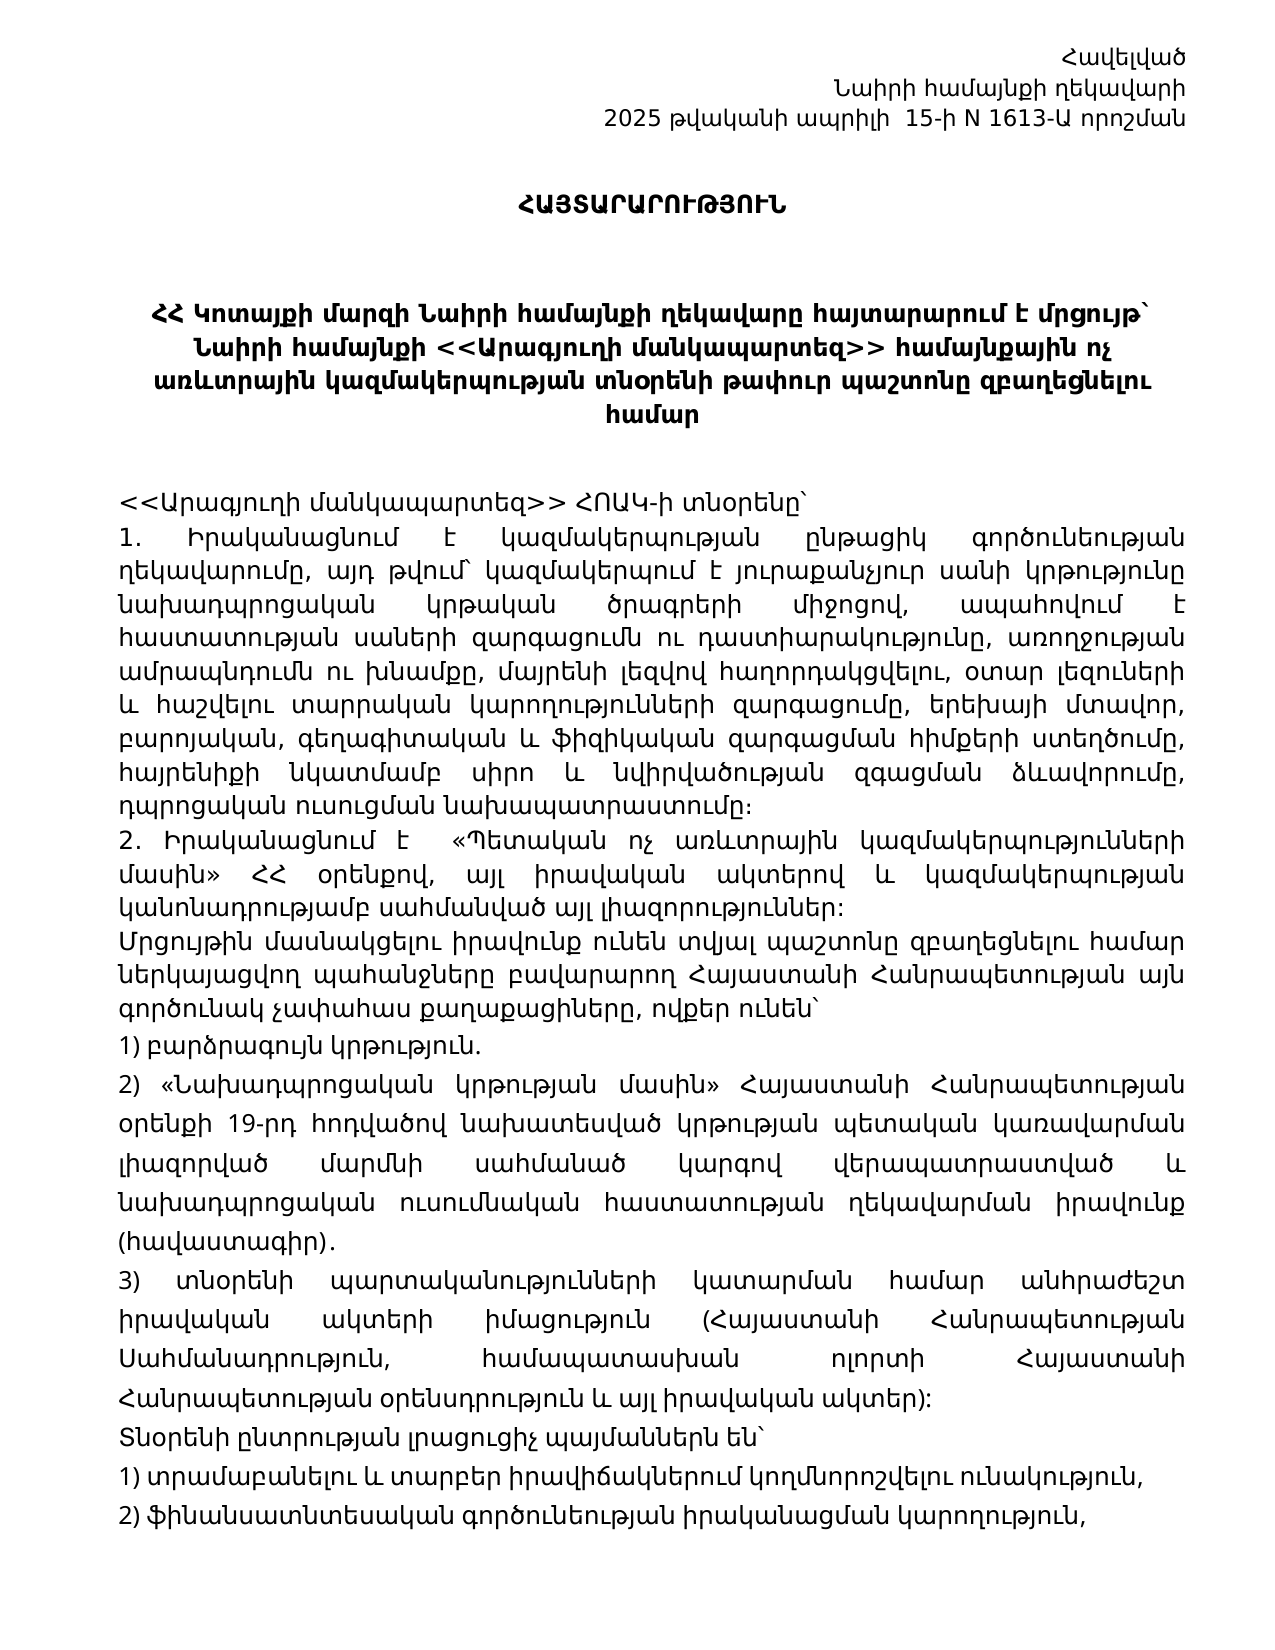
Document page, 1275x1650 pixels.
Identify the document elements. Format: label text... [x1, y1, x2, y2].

text Նաիրի համայնքի ղեկավարի [177, 75, 1186, 102]
text ՀԱՅՏԱՐԱՐՈՒԹՅՈՒՆ [118, 191, 1186, 220]
text 2025 թվականի ապրիլի 15-ի N 1613-Ա որոշման [177, 106, 1186, 132]
text Տնօրենի ընտրության լրացուցիչ պայմաններն են՝ [118, 1419, 1186, 1453]
text 3) տնօրենի պարտականությունների կատարման համար անհրաժեշտ իրավական ակտերի իմացություն (Հայաստանի Հանրապետության Սահմանադրություն, համապատասխան ոլորտի Հայաստանի Հանրապետության օրենսդրություն և այլ իրավական ակտեր): [118, 1263, 1186, 1414]
text 2․ Իրականացնում է «Պետական ոչ առևտրային կազմակերպությունների մասին» ՀՀ օրենքով, այլ իրավական ակտերով և կազմակերպության կանոնադրությամբ սահմանված այլ լիազորություններ: [118, 825, 1186, 923]
text 1․ Իրականացնում է կազմակերպության ընթացիկ գործունեության ղեկավարումը, այդ թվում՝ կազմակերպում է յուրաքանչյուր սանի կրթությունը նախադպրոցական կրթական ծրագրերի միջոցով, ապահովում է հաստատության սաների զարգացումն ու դաստիարակությունը, առողջության ամրապնդումն ու խնամքը, մայրենի լեզվով հաղորդակցվելու, օտար լեզուների և հաշվելու տարրական կարողությունների զարգացումը, երեխայի մտավոր, բարոյական, գեղագիտական և ֆիզիկական զարգացման հիմքերի ստեղծումը, հայրենիքի նկատմամբ սիրո և նվիրվածության զգացման ձևավորումը, դպրոցական ուսուցման նախապատրաստումը։ [118, 521, 1186, 821]
text <<Արագյուղի մանկապարտեզ>> ՀՈԱԿ-ի տնօրենը՝ [118, 488, 1186, 517]
text 2) ֆինանսատնտեսական գործունեության իրականացման կարողություն, [118, 1498, 1186, 1532]
text 1) բարձրագույն կրթություն. [118, 1028, 1186, 1062]
text ՀՀ Կոտայքի մարզի Նաիրի համայնքի ղեկավարը հայտարարում է մրցույթ` Նաիրի համայնքի <<Արագյուղի մանկապարտեզ>> համայնքային ոչ առևտրային կազմակերպության տնօրենի թափուր պաշտոնը զբաղեցնելու համար [118, 299, 1186, 429]
text 1) տրամաբանելու և տարբեր իրավիճակներում կողմնորոշվելու ունակություն, [118, 1458, 1186, 1493]
text Հավելված [177, 44, 1186, 71]
text Մրցույթին մասնակցելու իրավունք ունեն տվյալ պաշտոնը զբաղեցնելու համար ներկայացվող պահանջները բավարարող Հայաստանի Հանրապետության այն գործունակ չափահաս քաղաքացիները, ովքեր ունեն՝ [118, 927, 1186, 1023]
text 2) «Նախադպրոցական կրթության մասին» Հայաստանի Հանրապետության օրենքի 19-րդ հոդվածով նախատեսված կրթության պետական կառավարման լիազորված մարմնի սահմանած կարգով վերապատրաստված և նախադպրոցական ուսումնական հաստատության ղեկավարման իրավունք (հավաստագիր)․ [118, 1067, 1186, 1258]
